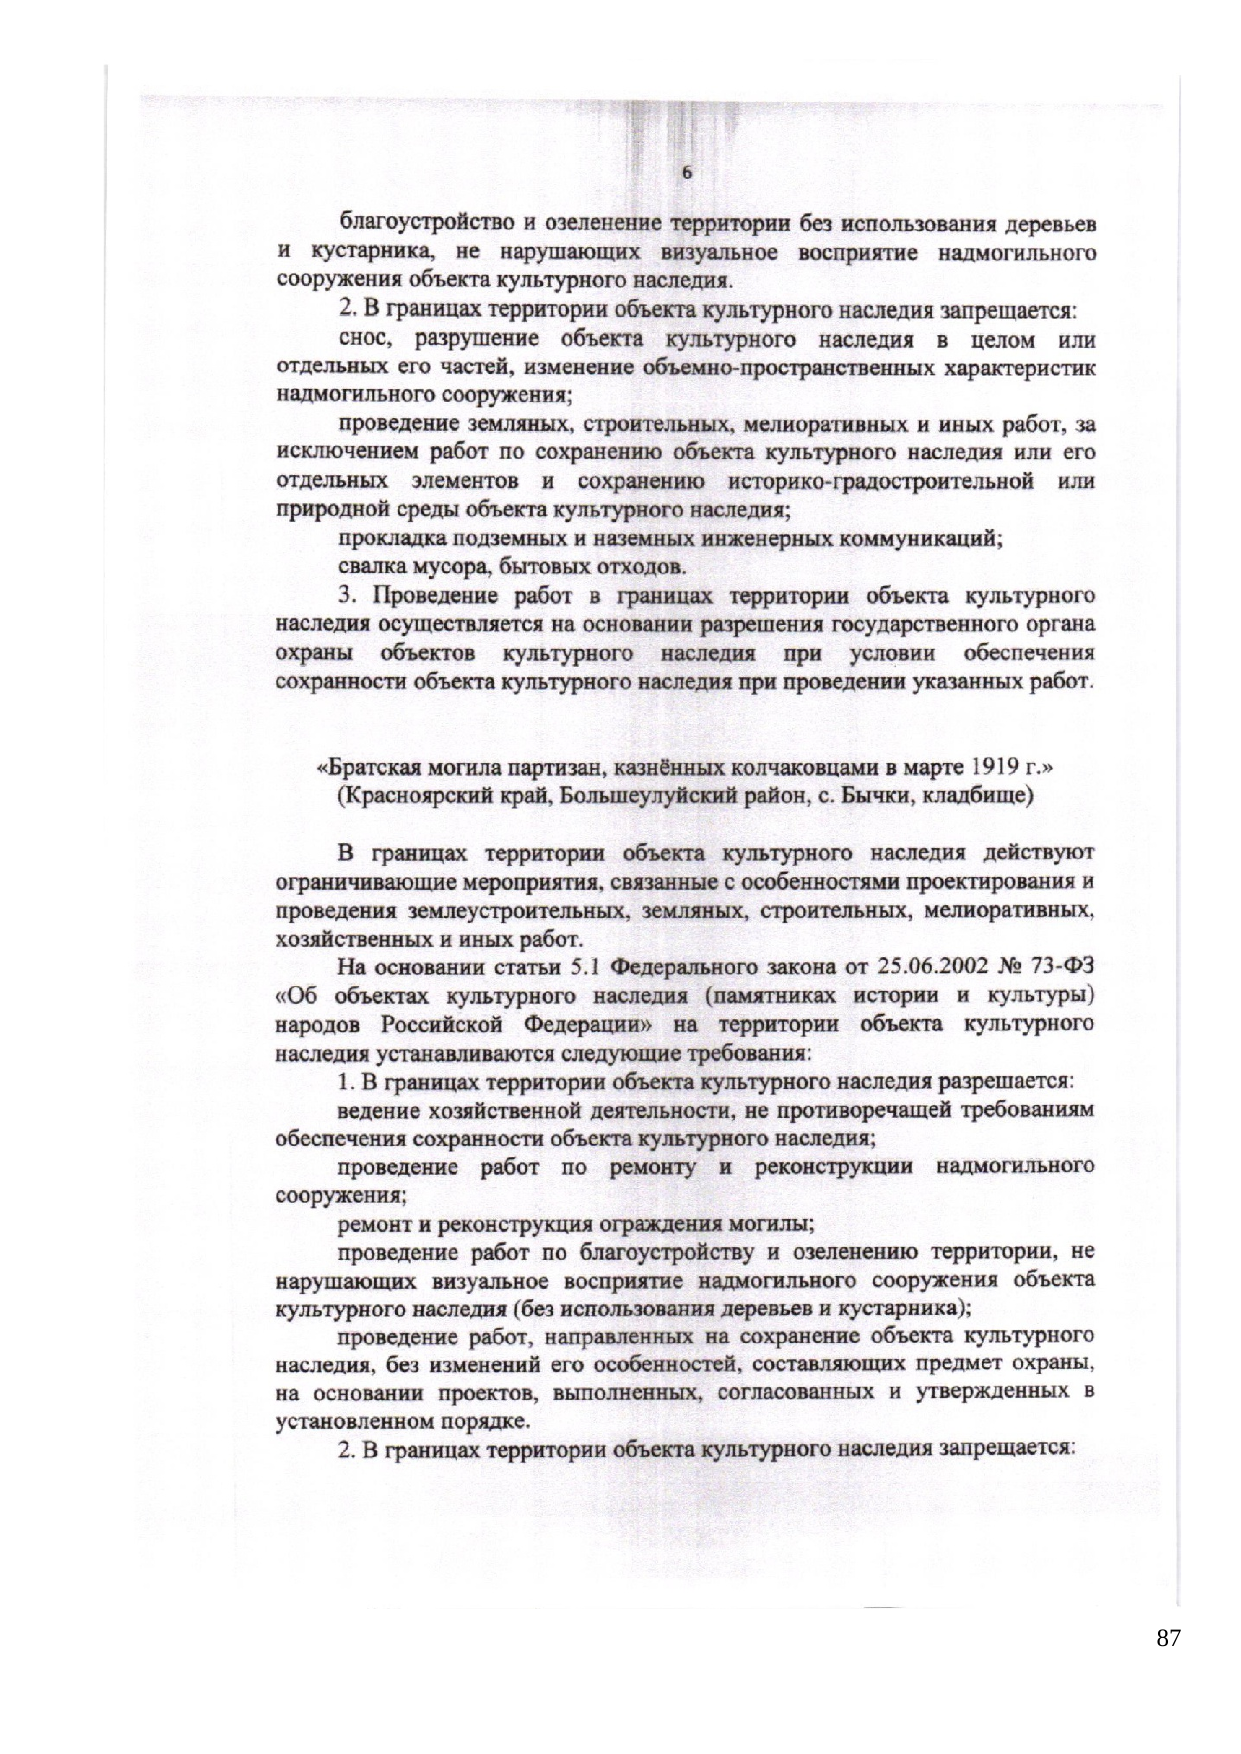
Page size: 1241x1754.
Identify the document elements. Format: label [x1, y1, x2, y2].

picture [103, 59, 1182, 1609]
